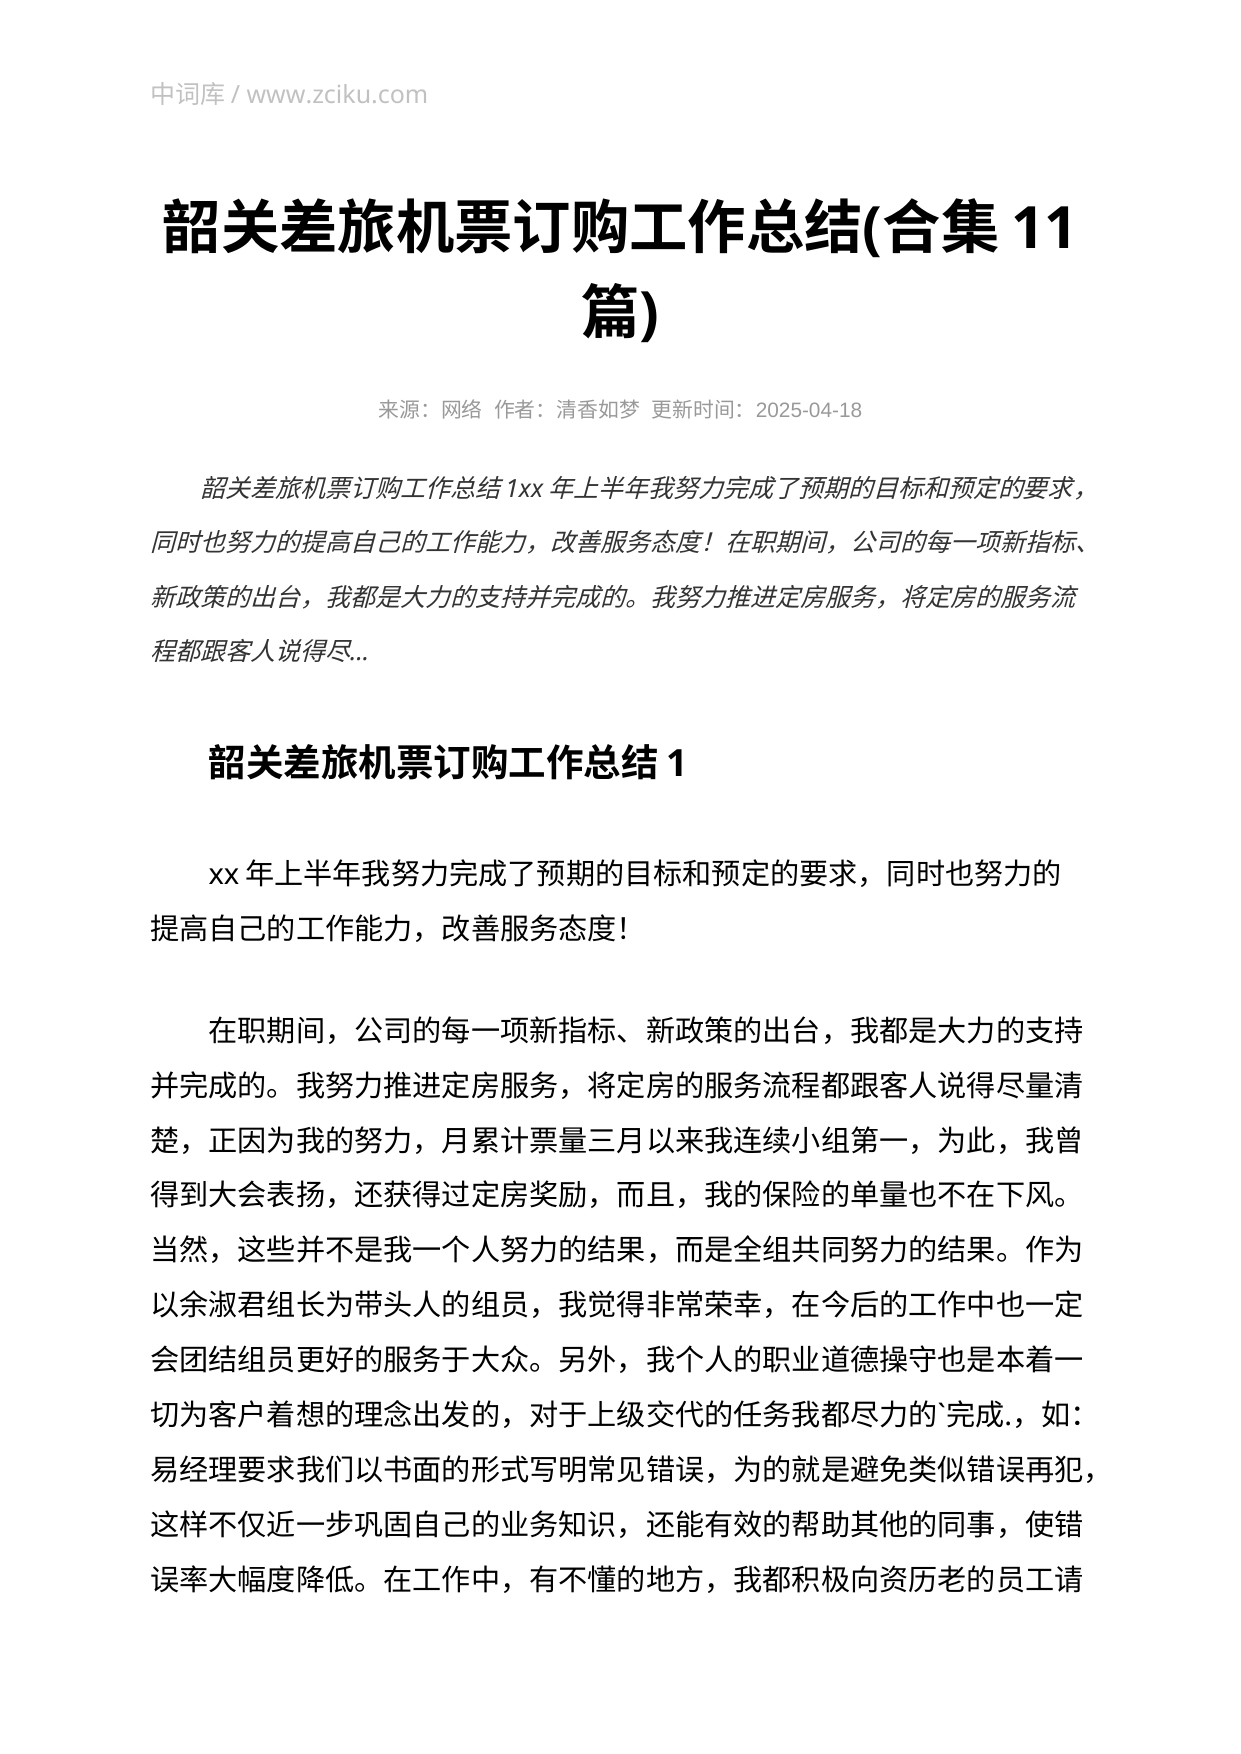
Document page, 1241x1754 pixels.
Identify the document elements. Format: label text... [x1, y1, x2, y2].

text 韶关差旅机票订购工作总结1 [150, 733, 1090, 787]
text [150, 1007, 1090, 1599]
text xx年上半年我努力完成了预期的目标和预定的要求，同时也努力的提高自己的工作能力，改善服务态度！ [150, 851, 1090, 948]
text 韶关差旅机票订购工作总结1xx年上半年我努力完成了预期的目标和预定的要求，同时也努力的提高自己的工作能力，改善服务态度！在职期间，公司的每一项新指标、新政策的出台，我都是大力的支持并完成的。我努力推进定房服务，将定房的服务流程都跟客人说得尽... [150, 468, 1090, 668]
text 来源：网络 作者：清香如梦 更新时间：2025-04-18 [150, 398, 1090, 422]
subtitle 韶关差旅机票订购工作总结(合集11篇) [150, 181, 1090, 351]
